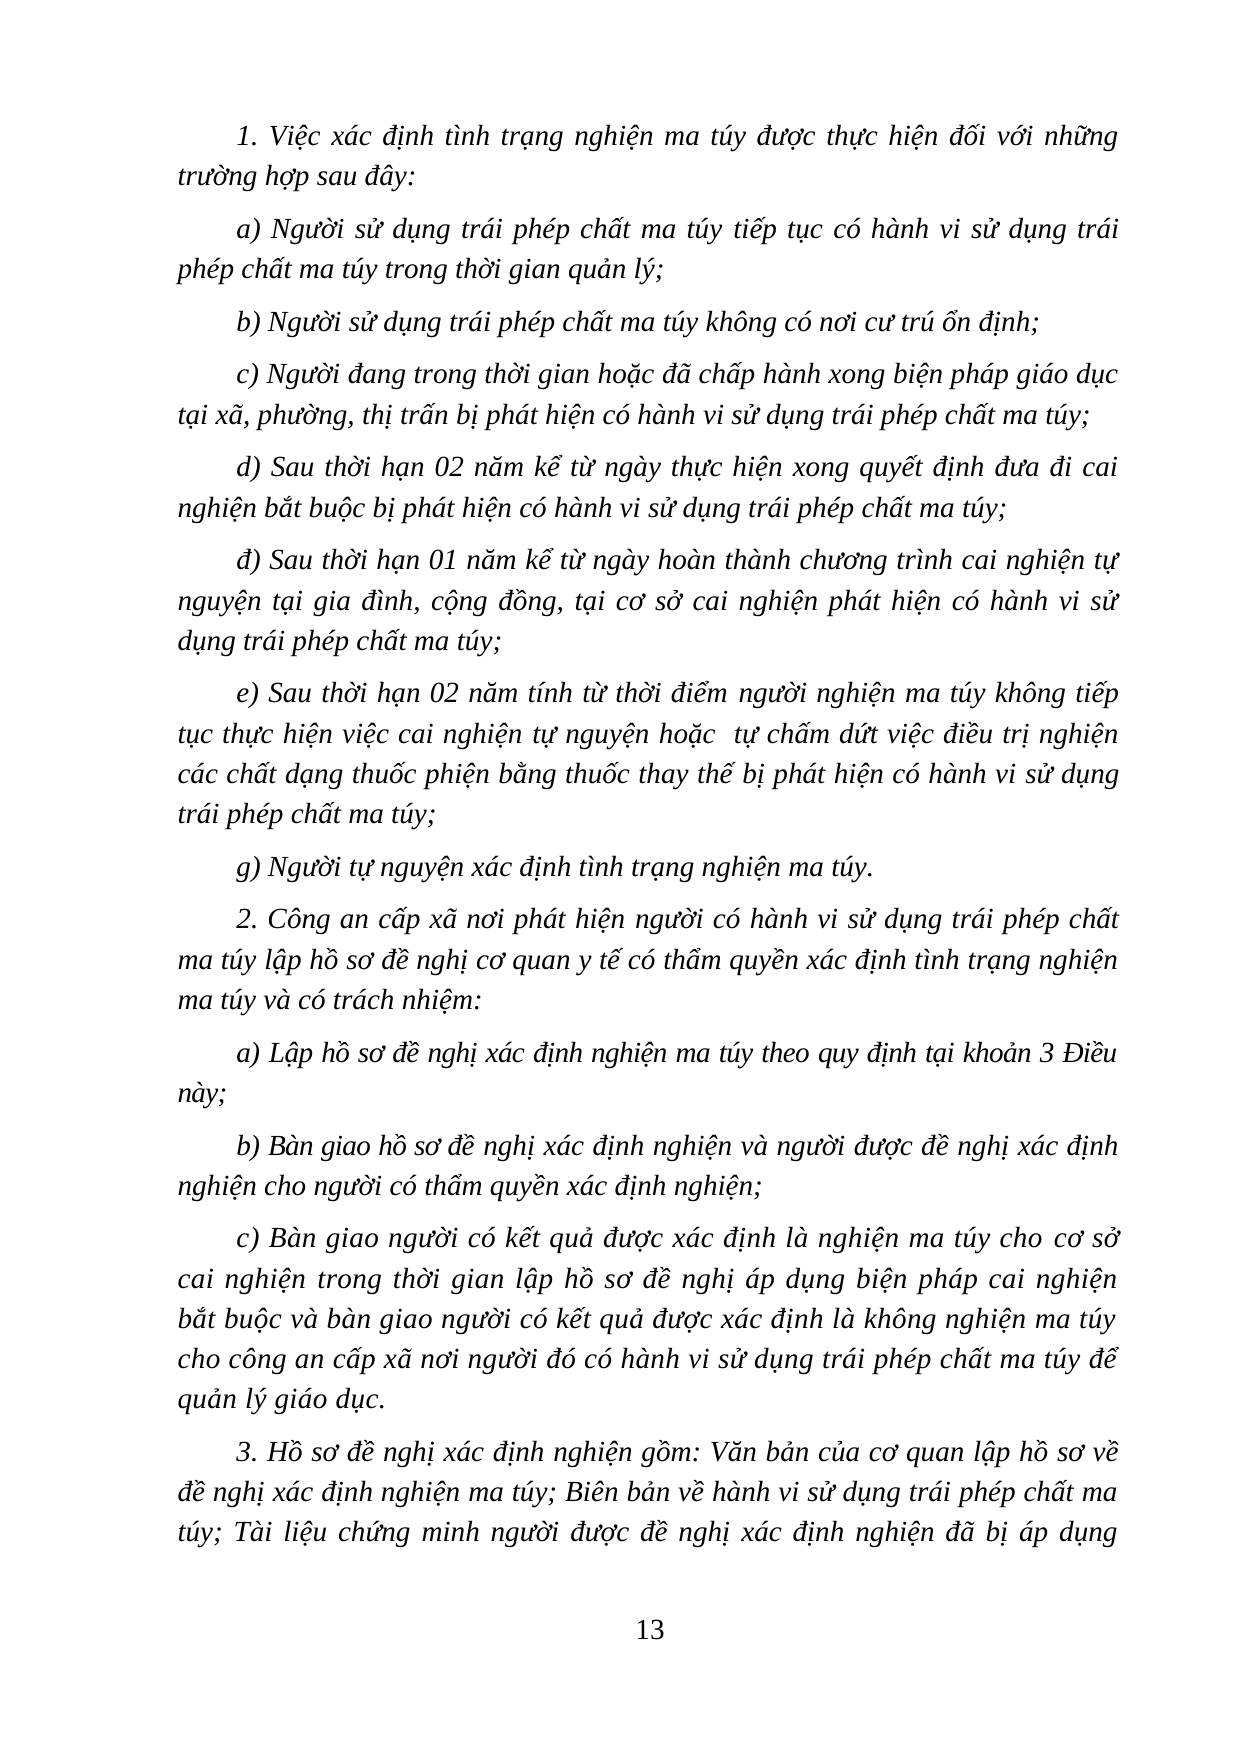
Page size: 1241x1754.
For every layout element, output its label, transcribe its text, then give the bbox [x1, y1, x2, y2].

text a) Người sử dụng trái phép chất ma túy tiếp tục có hành vi sử dụng trái phép chất ma túy trong thời gian quản lý; [177, 211, 1122, 285]
text a) Lập hồ sơ đề nghị xác định nghiện ma túy theo quy định tại khoản 3 Điều này; [177, 1035, 1122, 1108]
text b) Người sử dụng trái phép chất ma túy không có nơi cư trú ổn định; [177, 304, 1122, 337]
text b) Bàn giao hồ sơ đề nghị xác định nghiện và người được đề nghị xác định nghiện cho người có thẩm quyền xác định nghiện; [177, 1128, 1122, 1201]
text đ) Sau thời hạn 01 năm kể từ ngày hoàn thành chương trình cai nghiện tự nguyện tại gia đình, cộng đồng, tại cơ sở cai nghiện phát hiện có hành vi sử dụng trái phép chất ma túy; [177, 542, 1122, 656]
text d) Sau thời hạn 02 năm kể từ ngày thực hiện xong quyết định đưa đi cai nghiện bắt buộc bị phát hiện có hành vi sử dụng trái phép chất ma túy; [177, 449, 1122, 523]
text 2. Công an cấp xã nơi phát hiện người có hành vi sử dụng trái phép chất ma túy lập hồ sơ đề nghị cơ quan y tế có thẩm quyền xác định tình trạng nghiện ma túy và có trách nhiệm: [177, 902, 1122, 1016]
text e) Sau thời hạn 02 năm tính từ thời điểm người nghiện ma túy không tiếp tục thực hiện việc cai nghiện tự nguyện hoặc tự chấm dứt việc điều trị nghiện các chất dạng thuốc phiện bằng thuốc thay thế bị phát hiện có hành vi sử dụng trái phép chất ma túy; [177, 676, 1122, 830]
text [177, 1434, 1122, 1548]
text c) Bàn giao người có kết quả được xác định là nghiện ma túy cho cơ sở cai nghiện trong thời gian lập hồ sơ đề nghị áp dụng biện pháp cai nghiện bắt buộc và bàn giao người có kết quả được xác định là không nghiện ma túy cho công an cấp xã nơi người đó có hành vi sử dụng trái phép chất ma túy để quản lý giáo dục. [177, 1221, 1122, 1415]
text 1. Việc xác định tình trạng nghiện ma túy được thực hiện đối với những trường hợp sau đây: [177, 118, 1122, 192]
text c) Người đang trong thời gian hoặc đã chấp hành xong biện pháp giáo dục tại xã, phường, thị trấn bị phát hiện có hành vi sử dụng trái phép chất ma túy; [177, 357, 1122, 430]
text g) Người tự nguyện xác định tình trạng nghiện ma túy. [177, 849, 1122, 882]
